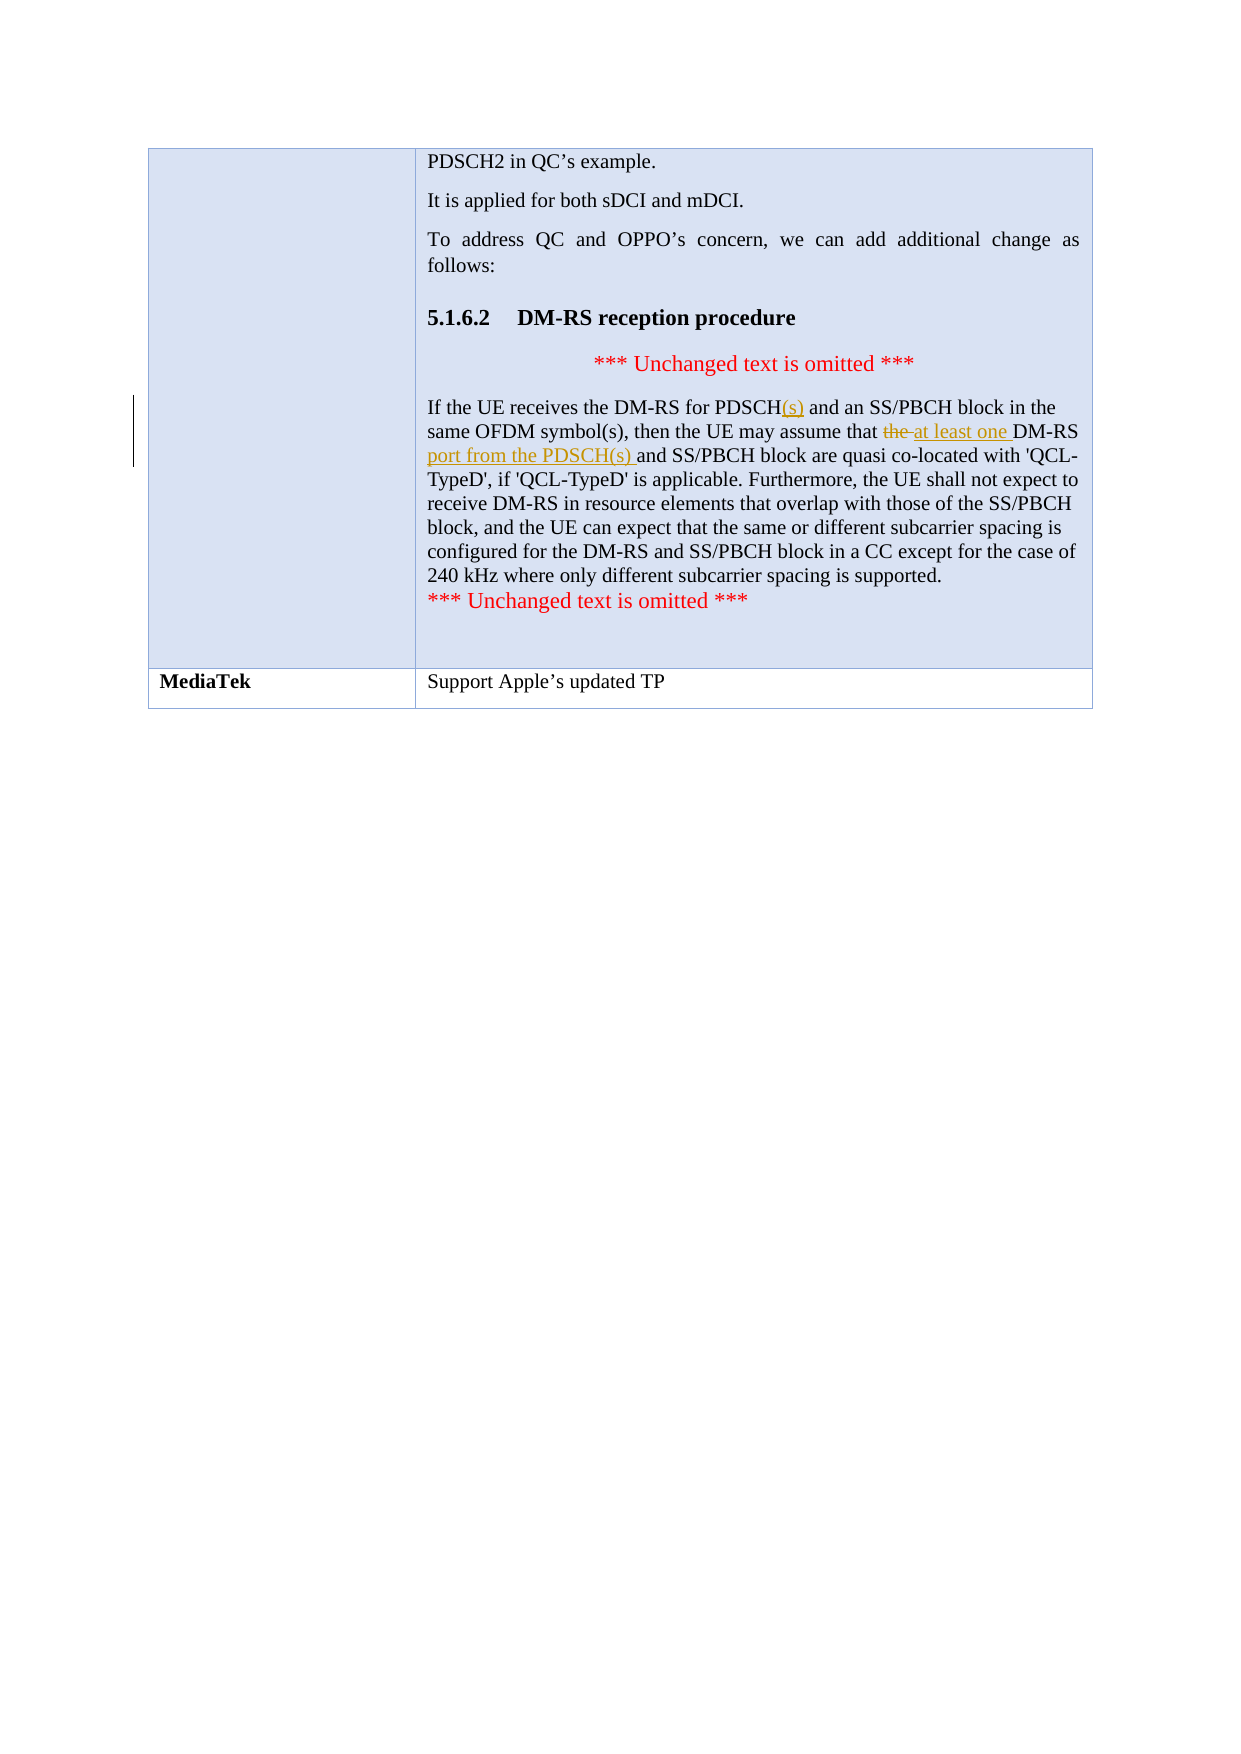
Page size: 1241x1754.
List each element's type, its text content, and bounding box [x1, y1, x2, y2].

table_cell MediaTek [149, 669, 415, 708]
table_cell Support Apple’s updated TP [416, 669, 1092, 708]
table_cell Apple [149, 149, 415, 668]
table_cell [416, 149, 1092, 668]
